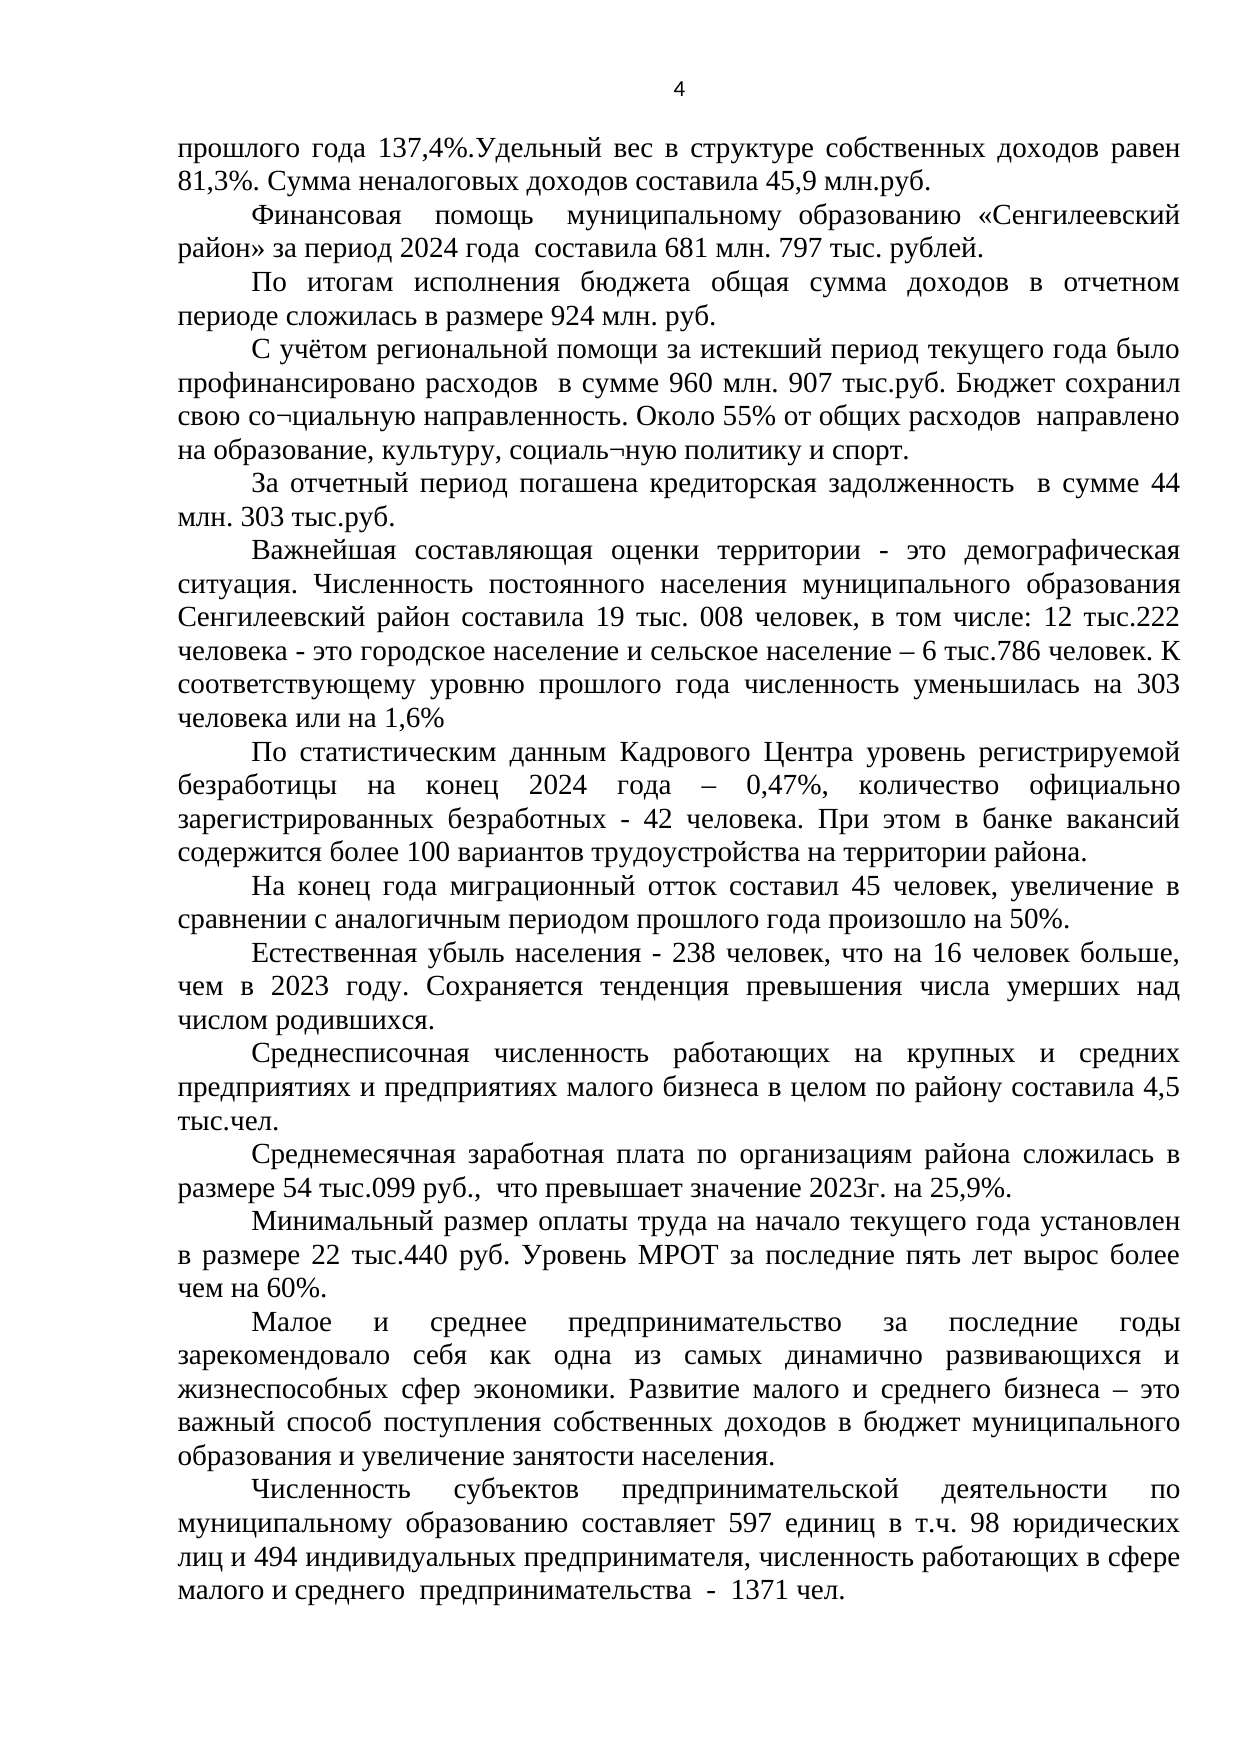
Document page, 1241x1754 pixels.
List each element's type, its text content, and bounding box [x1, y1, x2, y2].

list За отчетный период погашена кредиторская задолженность в сумме 44 млн. 303 тыс.руб. [177, 465, 1181, 532]
list По итогам исполнения бюджета общая сумма доходов в отчетном периоде сложилась в размере 924 млн. руб. [177, 264, 1181, 331]
list Важнейшая составляющая оценки территории - это демографическая ситуация. Численность постоянного населения муниципального образования Сенгилеевский район составила 19 тыс. 008 человек, в том числе: 12 тыс.222 человека - это городское население и сельское население – 6 тыс.786 человек. К соответствующему уровню прошлого года численность уменьшилась на 303 человека или на 1,6% [177, 532, 1181, 734]
list Малое и среднее предпринимательство за последние годы зарекомендовало себя как одна из самых динамично развивающихся и жизнеспособных сфер экономики. Развитие малого и среднего бизнеса – это важный способ поступления собственных доходов в бюджет муниципального образования и увеличение занятости населения. [177, 1304, 1181, 1472]
list По статистическим данным Кадрового Центра уровень регистрируемой безработицы на конец 2024 года – 0,47%, количество официально зарегистрированных безработных - 42 человека. При этом в банке вакансий содержится более 100 вариантов трудоустройства на территории района. [177, 734, 1181, 868]
list Финансовая помощь муниципальному образованию «Сенгилеевский район» за период 2024 года составила 681 млн. 797 тыс. рублей. [177, 197, 1181, 264]
list Численность субъектов предпринимательской деятельности по муниципальному образованию составляет 597 единиц в т.ч. 98 юридических лиц и 494 индивидуальных предпринимателя, численность работающих в сфере малого и среднего предпринимательства - 1371 чел. [177, 1472, 1181, 1606]
list На конец года миграционный отток составил 45 человек, увеличение в сравнении с аналогичным периодом прошлого года произошло на 50%. [177, 868, 1181, 935]
list Минимальный размер оплаты труда на начало текущего года установлен в размере 22 тыс.440 руб. Уровень МРОТ за последние пять лет вырос более чем на 60%. [177, 1203, 1181, 1304]
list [177, 130, 1181, 197]
list Среднесписочная численность работающих на крупных и средних предприятиях и предприятиях малого бизнеса в целом по району составила 4,5 тыс.чел. [177, 1036, 1181, 1136]
list С учётом региональной помощи за истекший период текущего года было профинансировано расходов в сумме 960 млн. 907 тыс.руб. Бюджет сохранил свою со¬циальную направленность. Около 55% от общих расходов направлено на образование, культуру, социаль¬ную политику и спорт. [177, 331, 1181, 465]
list Среднемесячная заработная плата по организациям района сложилась в размере 54 тыс.099 руб., что превышает значение 2023г. на 25,9%. [177, 1136, 1181, 1203]
list Естественная убыль населения - 238 человек, что на 16 человек больше, чем в 2023 году. Сохраняется тенденция превышения числа умерших над числом родившихся. [177, 935, 1181, 1036]
